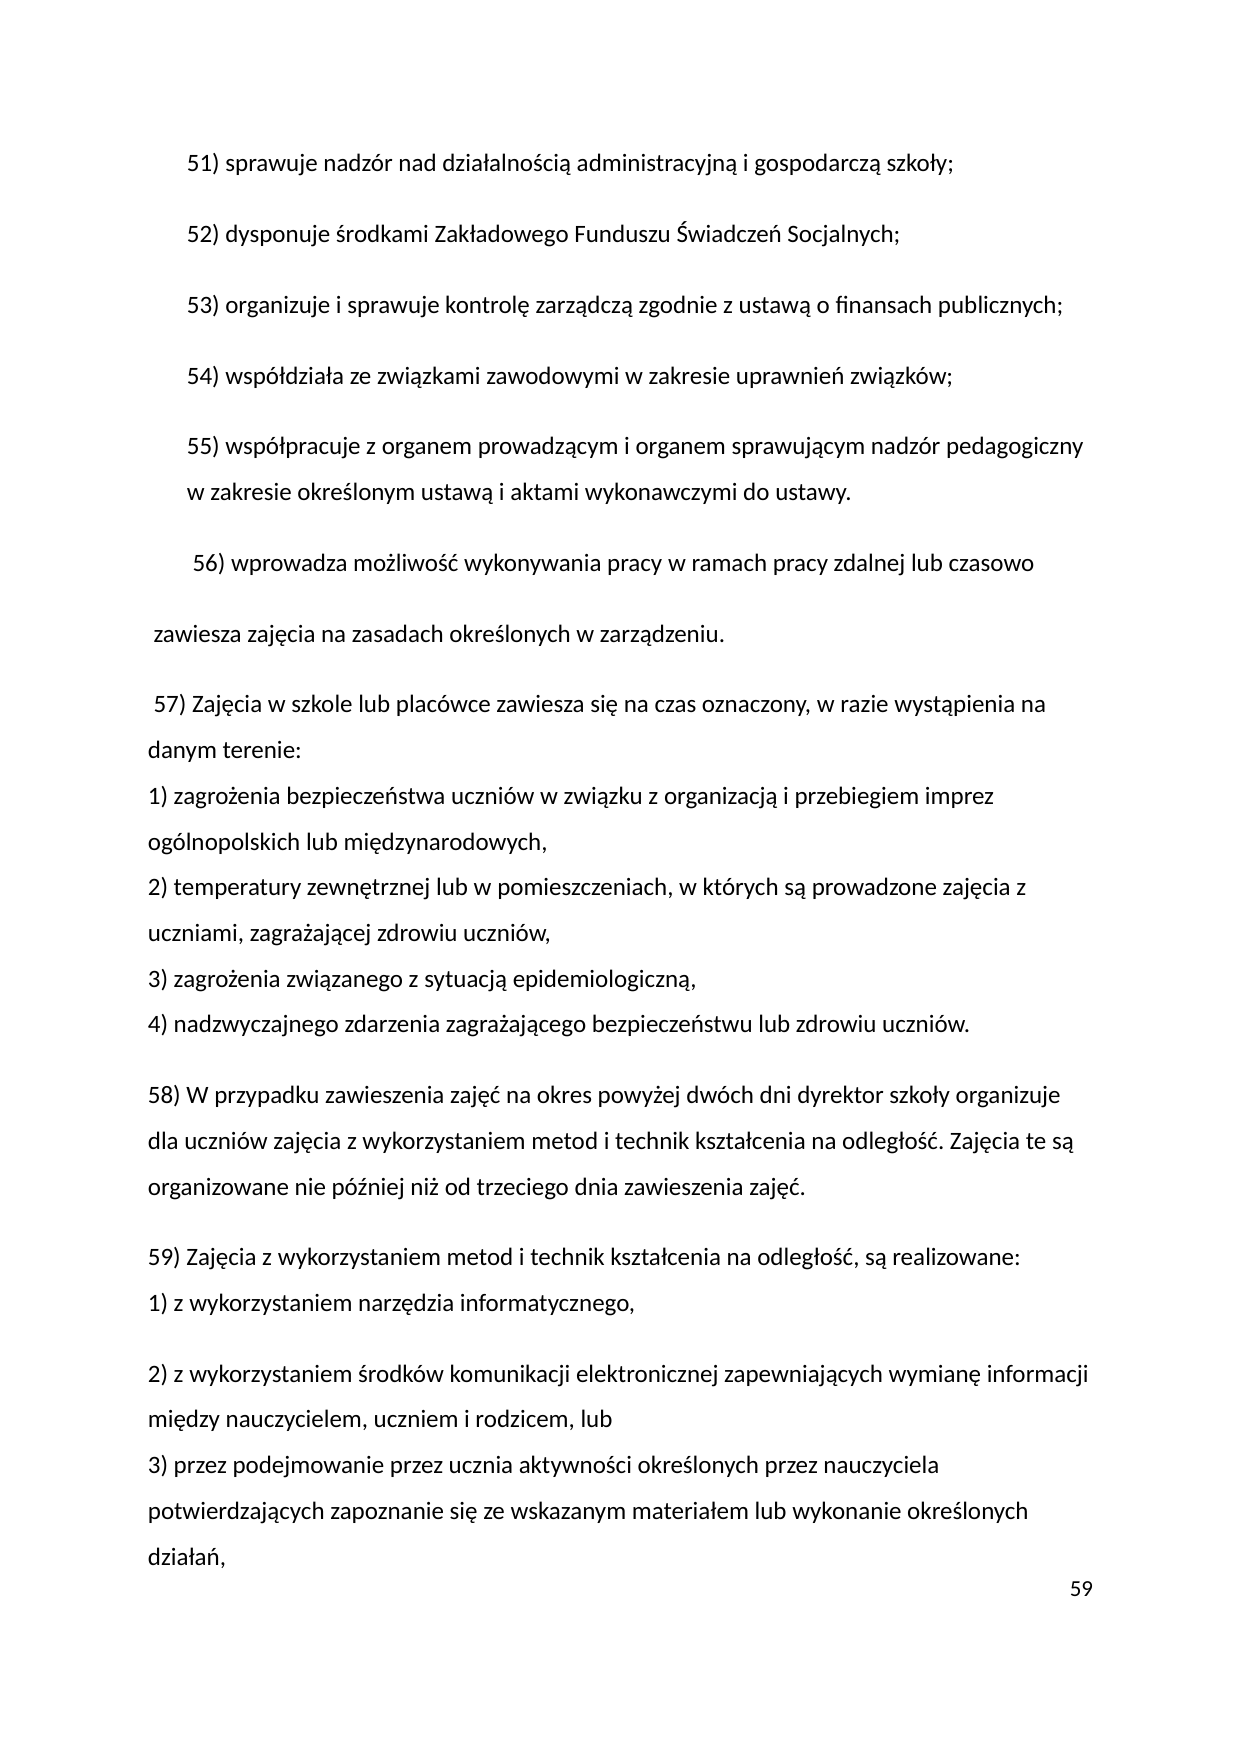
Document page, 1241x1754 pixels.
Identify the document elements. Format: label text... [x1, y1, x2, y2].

text 54) współdziała ze związkami zawodowymi w zakresie uprawnień związków; [187, 360, 1093, 390]
text 56) wprowadza możliwość wykonywania pracy w ramach pracy zdalnej lub czasowo [187, 547, 1093, 577]
text zawiesza zajęcia na zasadach określonych w zarządzeniu. [148, 618, 1093, 648]
text 55) współpracuje z organem prowadzącym i organem sprawującym nadzór pedagogiczny w zakresie określonym ustawą i aktami wykonawczymi do ustawy. [187, 431, 1093, 507]
text 59) Zajęcia z wykorzystaniem metod i technik kształcenia na odległość, są realizowane: 1) z wykorzystaniem narzędzia informatycznego, [148, 1241, 1093, 1318]
text 53) organizuje i sprawuje kontrolę zarządczą zgodnie z ustawą o finansach publicznych; [187, 289, 1093, 319]
text 57) Zajęcia w szkole lub placówce zawiesza się na czas oznaczony, w razie wystąpienia na danym terenie: 1) zagrożenia bezpieczeństwa uczniów w związku z organizacją i przebiegiem imprez ogólnopolskich lub międzynarodowych, 2) temperatury zewnętrznej lub w pomieszczeniach, w których są prowadzone zajęcia z uczniami, zagrażającej zdrowiu uczniów, 3) zagrożenia związanego z sytuacją epidemiologiczną, 4) nadzwyczajnego zdarzenia zagrażającego bezpieczeństwu lub zdrowiu uczniów. [148, 688, 1093, 1039]
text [148, 1358, 1093, 1571]
text 51) sprawuje nadzór nad działalnością administracyjną i gospodarczą szkoły; [187, 148, 1093, 178]
text 58) W przypadku zawieszenia zajęć na okres powyżej dwóch dni dyrektor szkoły organizuje dla uczniów zajęcia z wykorzystaniem metod i technik kształcenia na odległość. Zajęcia te są organizowane nie później niż od trzeciego dnia zawieszenia zajęć. [148, 1079, 1093, 1201]
text 52) dysponuje środkami Zakładowego Funduszu Świadczeń Socjalnych; [187, 218, 1093, 249]
